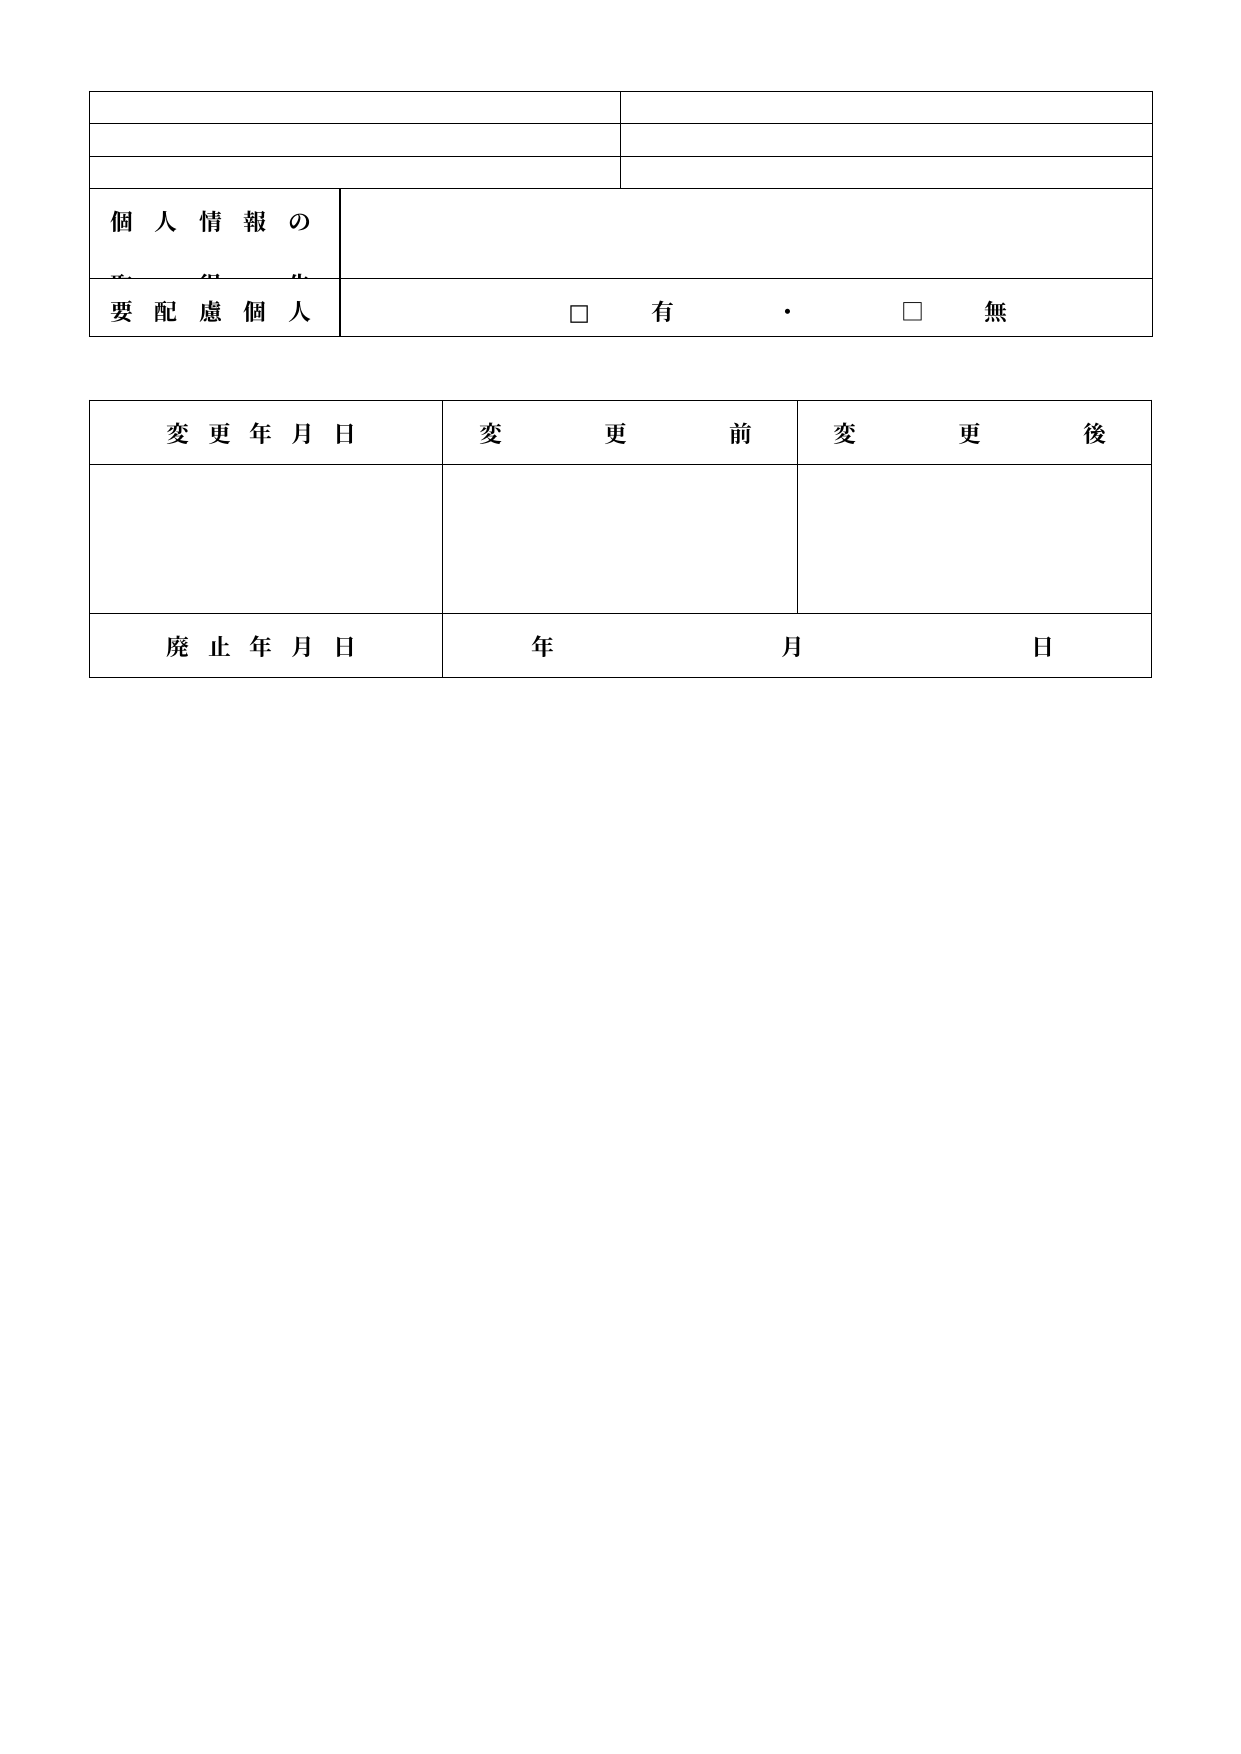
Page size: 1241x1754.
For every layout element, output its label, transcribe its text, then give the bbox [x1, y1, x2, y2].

table_cell [621, 124, 1152, 156]
table_cell [90, 124, 620, 156]
table_cell [443, 465, 797, 613]
table_header 変 更 後 [798, 401, 1151, 463]
table_cell □ 有 ・ □ 無 [341, 279, 1152, 336]
table_cell [90, 157, 620, 188]
table_cell [621, 92, 1152, 123]
table_cell [621, 157, 1152, 188]
table_header 変更年月日 [90, 401, 442, 463]
table_cell [90, 92, 620, 123]
table_cell 要配慮個人情報の有無 [90, 279, 339, 336]
table_cell [90, 465, 442, 613]
table_cell [341, 189, 1152, 278]
table_cell 年 月 日 [443, 614, 1151, 677]
table_cell 個人情報の取得先 [90, 189, 339, 278]
table_cell [798, 465, 1151, 613]
table_header 変 更 前 [443, 401, 797, 463]
table_cell 廃止年月日 [90, 614, 442, 677]
